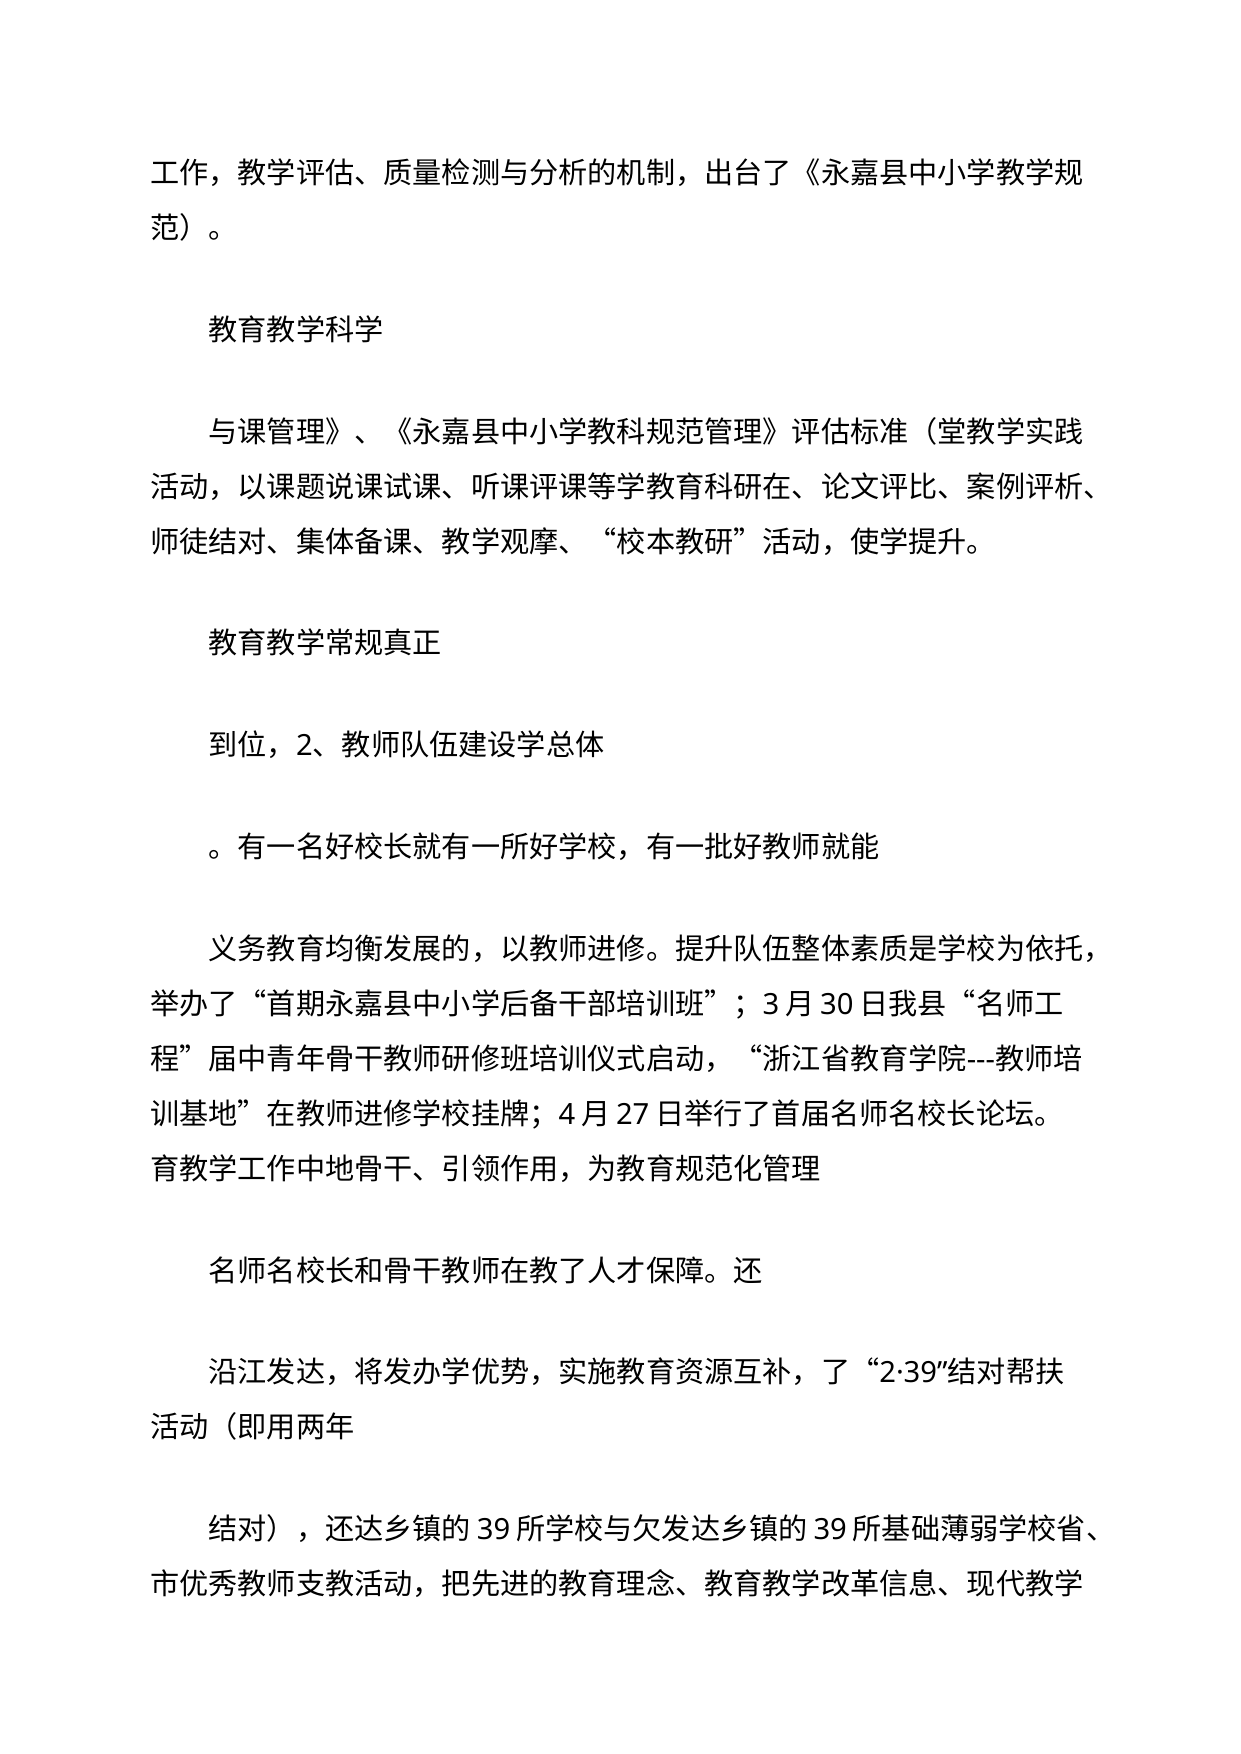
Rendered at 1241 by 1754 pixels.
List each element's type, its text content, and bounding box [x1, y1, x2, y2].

text 。有一名好校长就有一所好学校，有一批好教师就能 [150, 824, 1090, 866]
text 义务教育均衡发展的，以教师进修。提升队伍整体素质是学校为依托，举办了“首期永嘉县中小学后备干部培训班”；3月30日我县“名师工程”届中青年骨干教师研修班培训仪式启动，“浙江省教育学院---教师培训基地”在教师进修学校挂牌；4月27日举行了首届名师名校长论坛。育教学工作中地骨干、引领作用，为教育规范化管理 [150, 926, 1090, 1188]
text 到位，2、教师队伍建设学总体 [150, 722, 1090, 764]
text 名师名校长和骨干教师在教了人才保障。还 [150, 1247, 1090, 1289]
text 教育教学科学 [150, 307, 1090, 349]
text 沿江发达，将发办学优势，实施教育资源互补，了“2·39”结对帮扶活动（即用两年 [150, 1349, 1090, 1446]
text 教育教学常规真正 [150, 620, 1090, 662]
text 与课管理》、《永嘉县中小学教科规范管理》评估标准（堂教学实践活动，以课题说课试课、听课评课等学教育科研在、论文评比、案例评析、师徒结对、集体备课、教学观摩、“校本教研”活动，使学提升。 [150, 408, 1090, 561]
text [150, 1506, 1090, 1603]
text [150, 150, 1090, 247]
